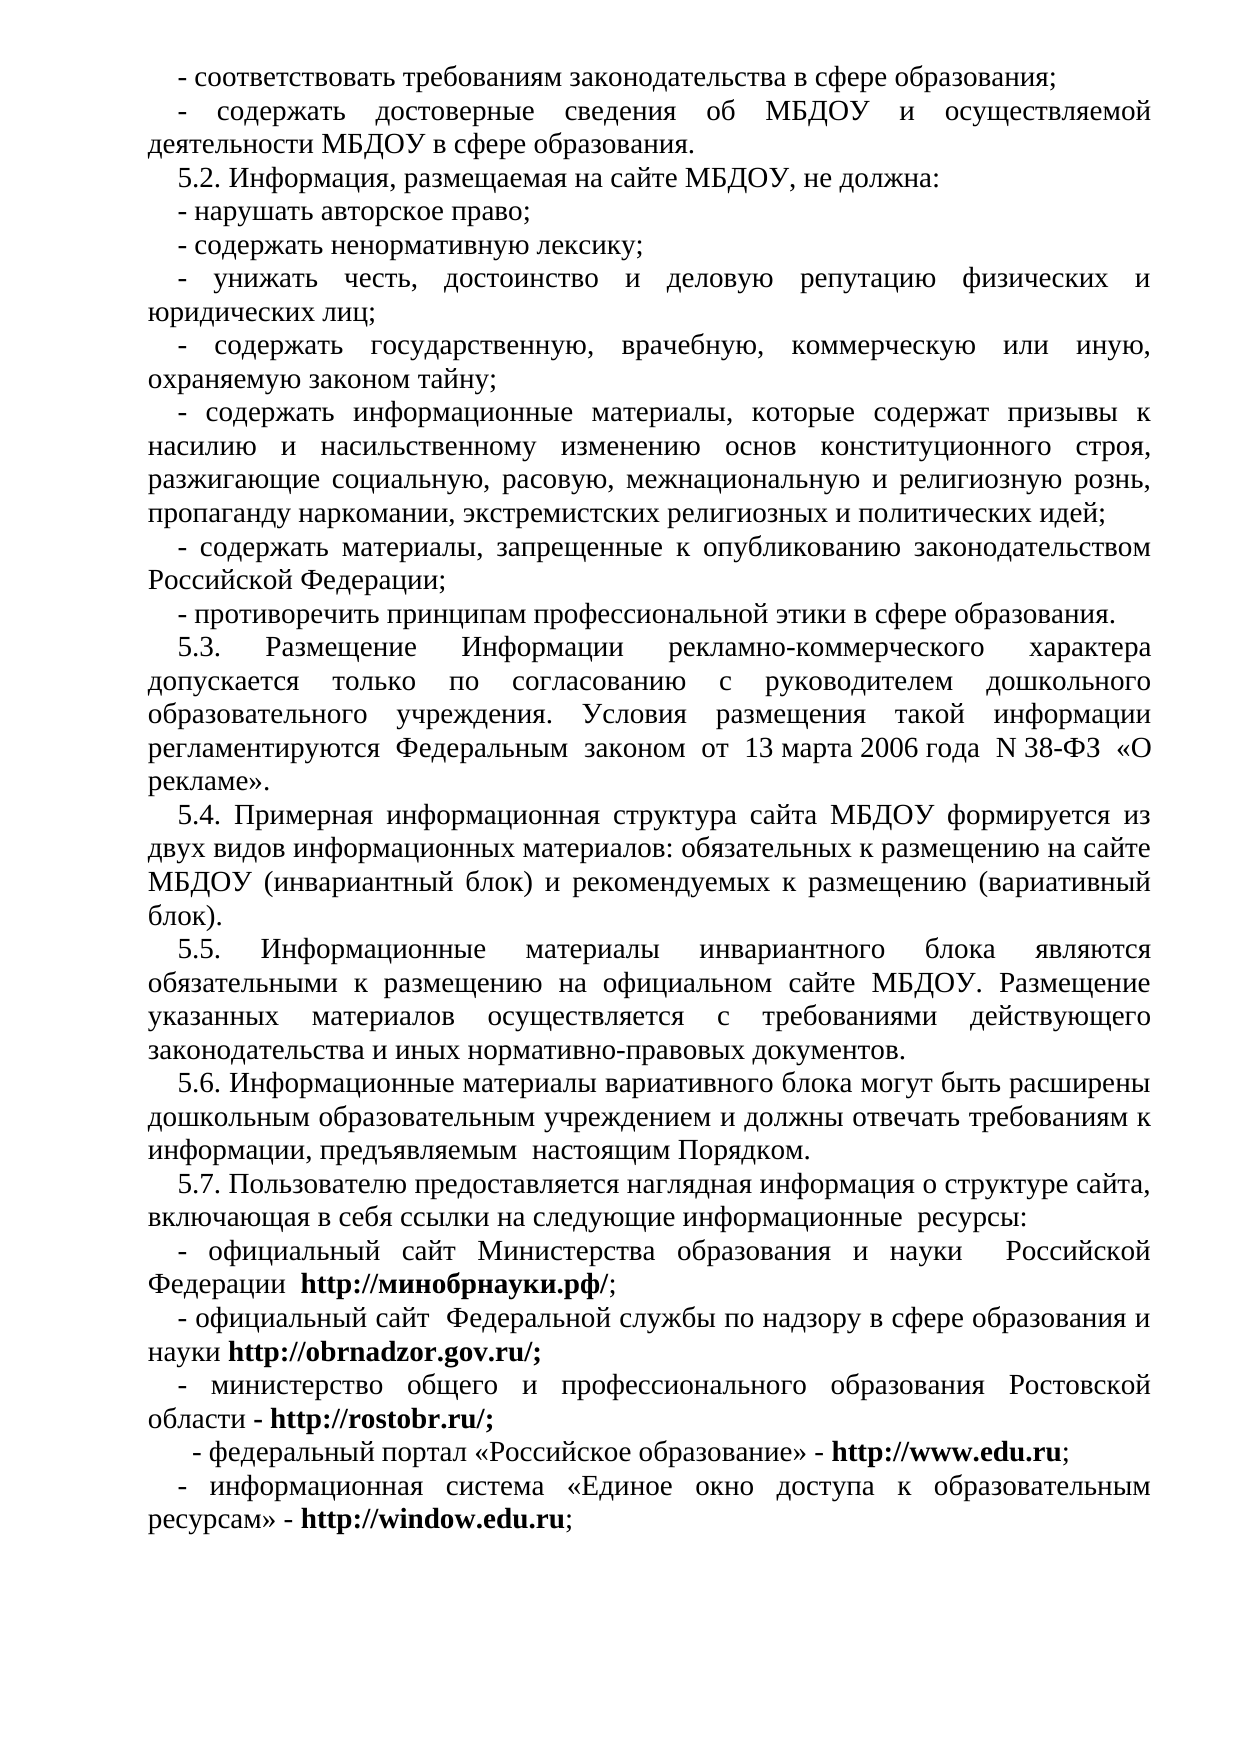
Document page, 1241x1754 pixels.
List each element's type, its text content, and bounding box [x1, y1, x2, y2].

text 5.2. Информация, размещаемая на сайте МБДОУ, не должна: [148, 160, 1152, 193]
text - нарушать авторское право; [148, 193, 1152, 227]
text 5.6. Информационные материалы вариативного блока могут быть расширены дошкольным образовательным учреждением и должны отвечать требованиям к информации, предъявляемым настоящим Порядком. [148, 1065, 1152, 1166]
text - содержать информационные материалы, которые содержат призывы к насилию и насильственному изменению основ конституционного строя, разжигающие социальную, расовую, межнациональную и религиозную рознь, пропаганду наркомании, экстремистских религиозных и политических идей; [148, 394, 1152, 529]
text 5.7. Пользователю предоставляется наглядная информация о структуре сайта, включающая в себя ссылки на следующие информационные ресурсы: [148, 1166, 1152, 1233]
text - соответствовать требованиям законодательства в сфере образования; [148, 59, 1152, 93]
text - содержать ненормативную лексику; [148, 227, 1152, 260]
text - официальный сайт Федеральной службы по надзору в сфере образования и науки http://obrnadzor.gov.ru/; [148, 1300, 1152, 1367]
text 5.4. Примерная информационная структура сайта МБДОУ формируется из двух видов информационных материалов: обязательных к размещению на сайте МБДОУ (инвариантный блок) и рекомендуемых к размещению (вариативный блок). [148, 797, 1152, 931]
text - содержать материалы, запрещенные к опубликованию законодательством Российской Федерации; [148, 529, 1152, 596]
text 5.3. Размещение Информации рекламно-коммерческого характера допускается только по согласованию с руководителем дошкольного образовательного учреждения. Условия размещения такой информации регламентируются Федеральным законом от 13 марта 2006 года N 38-ФЗ «О рекламе». [148, 629, 1152, 797]
text - содержать достоверные сведения об МБДОУ и осуществляемой деятельности МБДОУ в сфере образования. [148, 93, 1152, 160]
text - министерство общего и профессионального образования Ростовской области - http://rostobr.ru/; [148, 1367, 1152, 1434]
text - федеральный портал «Российское образование» - http://www.edu.ru; [148, 1434, 1152, 1468]
text 5.5. Информационные материалы инвариантного блока являются обязательными к размещению на официальном сайте МБДОУ. Размещение указанных материалов осуществляется с требованиями действующего законодательства и иных нормативно-правовых документов. [148, 931, 1152, 1065]
text - официальный сайт Министерства образования и науки Российской Федерации http://минобрнауки.рф/; [148, 1233, 1152, 1300]
text - содержать государственную, врачебную, коммерческую или иную, охраняемую законом тайну; [148, 327, 1152, 394]
text - унижать честь, достоинство и деловую репутацию физических и юридических лиц; [148, 260, 1152, 327]
text - информационная система «Единое окно доступа к образовательным ресурсам» - http://window.edu.ru; [148, 1468, 1152, 1535]
text - противоречить принципам профессиональной этики в сфере образования. [148, 596, 1152, 629]
